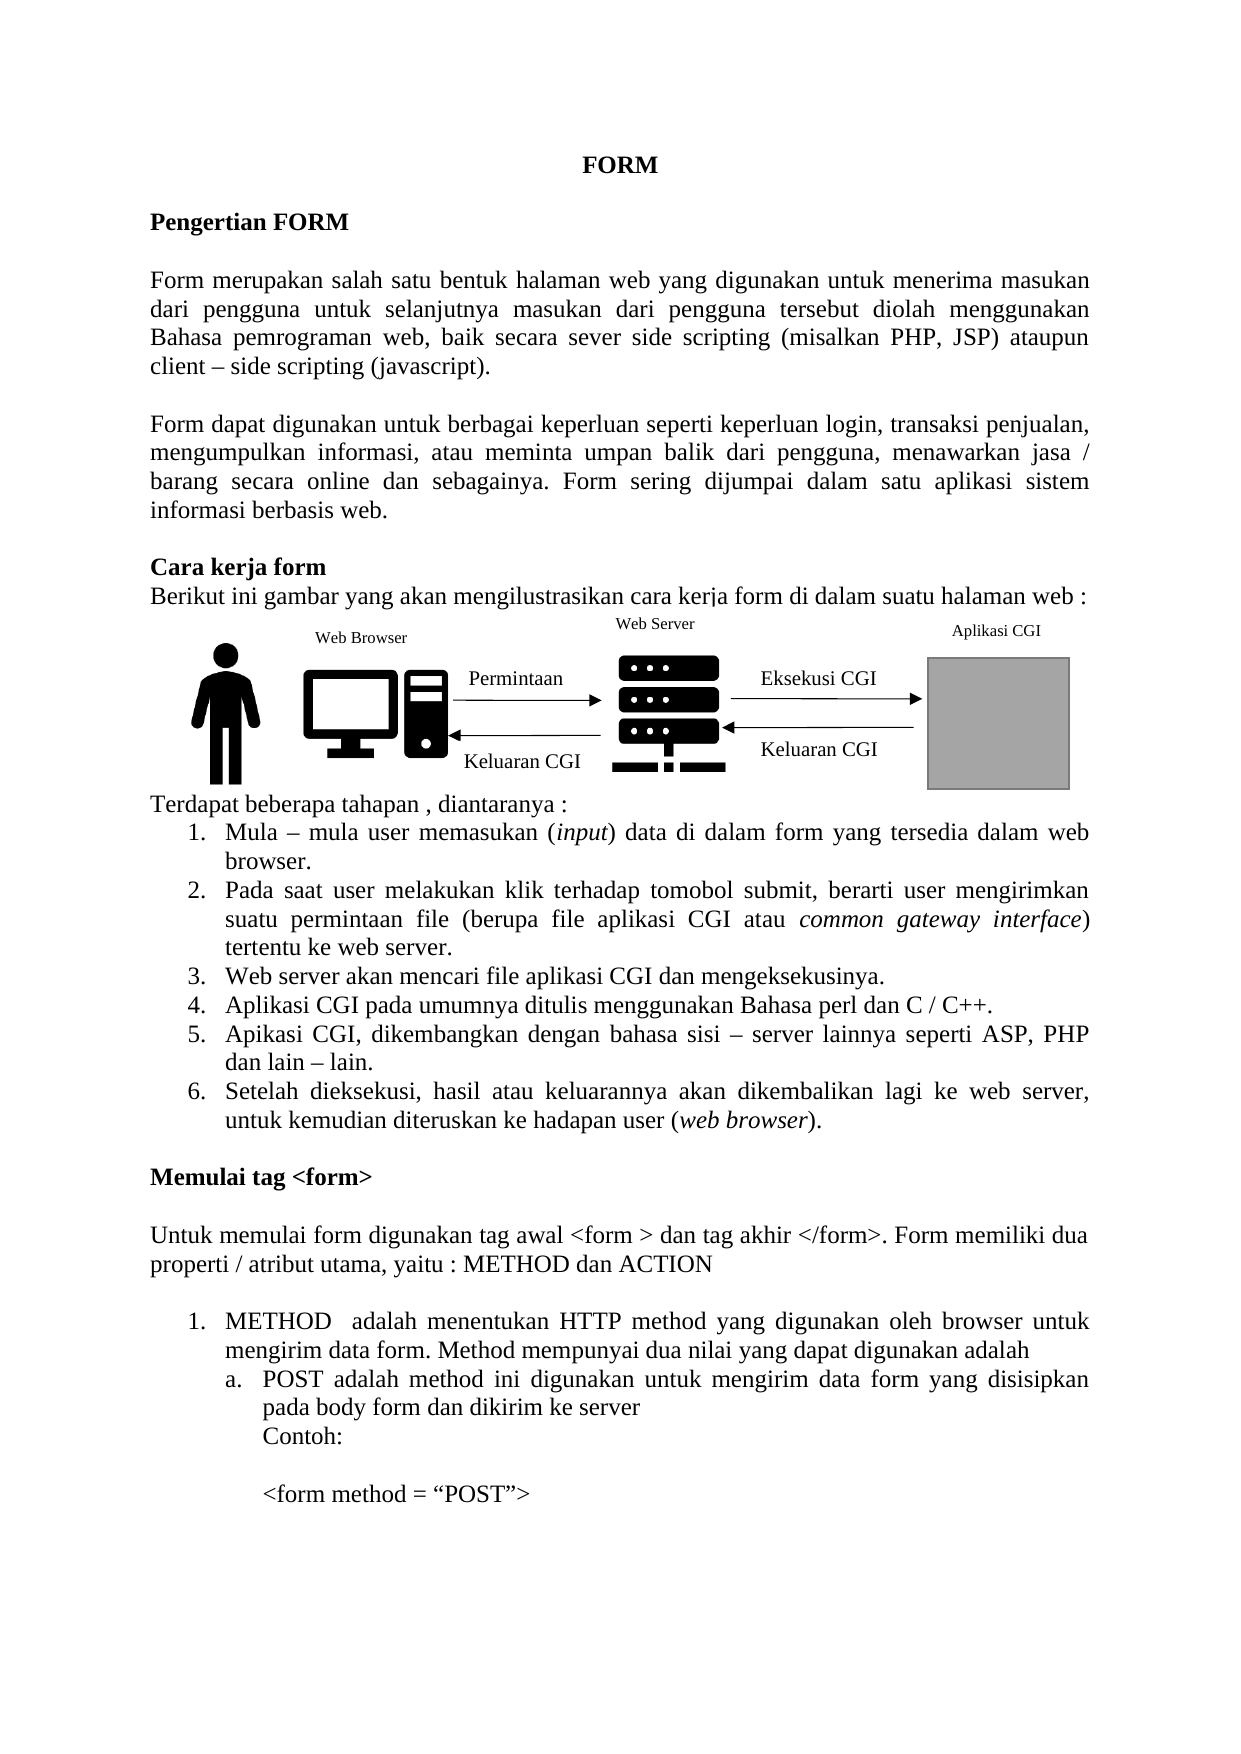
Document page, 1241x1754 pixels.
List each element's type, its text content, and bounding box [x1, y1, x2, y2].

list Setelah dieksekusi, hasil atau keluarannya akan dikembalikan lagi ke web server, untuk kemudian diteruskan ke hadapan user (web browser). [187, 1076, 1090, 1134]
list METHOD adalah menentukan HTTP method yang digunakan oleh browser untuk mengirim data form. Method mempunyai dua nilai yang dapat digunakan adalah [187, 1306, 1090, 1364]
text Cara kerja form [150, 552, 1090, 581]
text Terdapat beberapa tahapan , diantaranya : [150, 789, 1090, 817]
text Memulai tag <form> [150, 1162, 1090, 1191]
text Form merupakan salah satu bentuk halaman web yang digunakan untuk menerima masukan dari pengguna untuk selanjutnya masukan dari pengguna tersebut diolah menggunakan Bahasa pemrograman web, baik secara sever side scripting (misalkan PHP, JSP) ataupun client – side scripting (javascript). [150, 265, 1090, 380]
text Untuk memulai form digunakan tag awal <form > dan tag akhir </form>. Form memiliki dua properti / atribut utama, yaitu : METHOD dan ACTION [150, 1220, 1090, 1277]
list <form method = “POST”> [262, 1479, 1090, 1507]
list POST adalah method ini digunakan untuk mengirim data form yang disisipkan pada body form dan dikirim ke server [225, 1364, 1090, 1421]
picture [593, 638, 744, 789]
text FORM [150, 150, 1090, 179]
text Pengertian FORM [150, 207, 1090, 236]
picture [150, 638, 451, 789]
text Form dapat digunakan untuk berbagai keperluan seperti keperluan login, transaksi penjualan, mengumpulkan informasi, atau meminta umpan balik dari pengguna, menawarkan jasa / barang secara online dan sebagainya. Form sering dijumpai dalam satu aplikasi sistem informasi berbasis web. [150, 409, 1090, 524]
list Web server akan mencari file aplikasi CGI dan mengeksekusinya. [187, 961, 1090, 990]
list Pada saat user melakukan klik terhadap tomobol submit, berarti user mengirimkan suatu permintaan file (berupa file aplikasi CGI atau common gateway interface) tertentu ke web server. [187, 875, 1090, 961]
text Berikut ini gambar yang akan mengilustrasikan cara kerja form di dalam suatu halaman web : [150, 581, 1090, 610]
list Aplikasi CGI pada umumnya ditulis menggunakan Bahasa perl dan C / C++. [187, 990, 1090, 1019]
list Apikasi CGI, dikembangkan dengan bahasa sisi – server lainnya seperti ASP, PHP dan lain – lain. [187, 1019, 1090, 1076]
list Contoh: [262, 1421, 1090, 1450]
list Mula – mula user memasukan (input) data di dalam form yang tersedia dalam web browser. [187, 817, 1090, 875]
